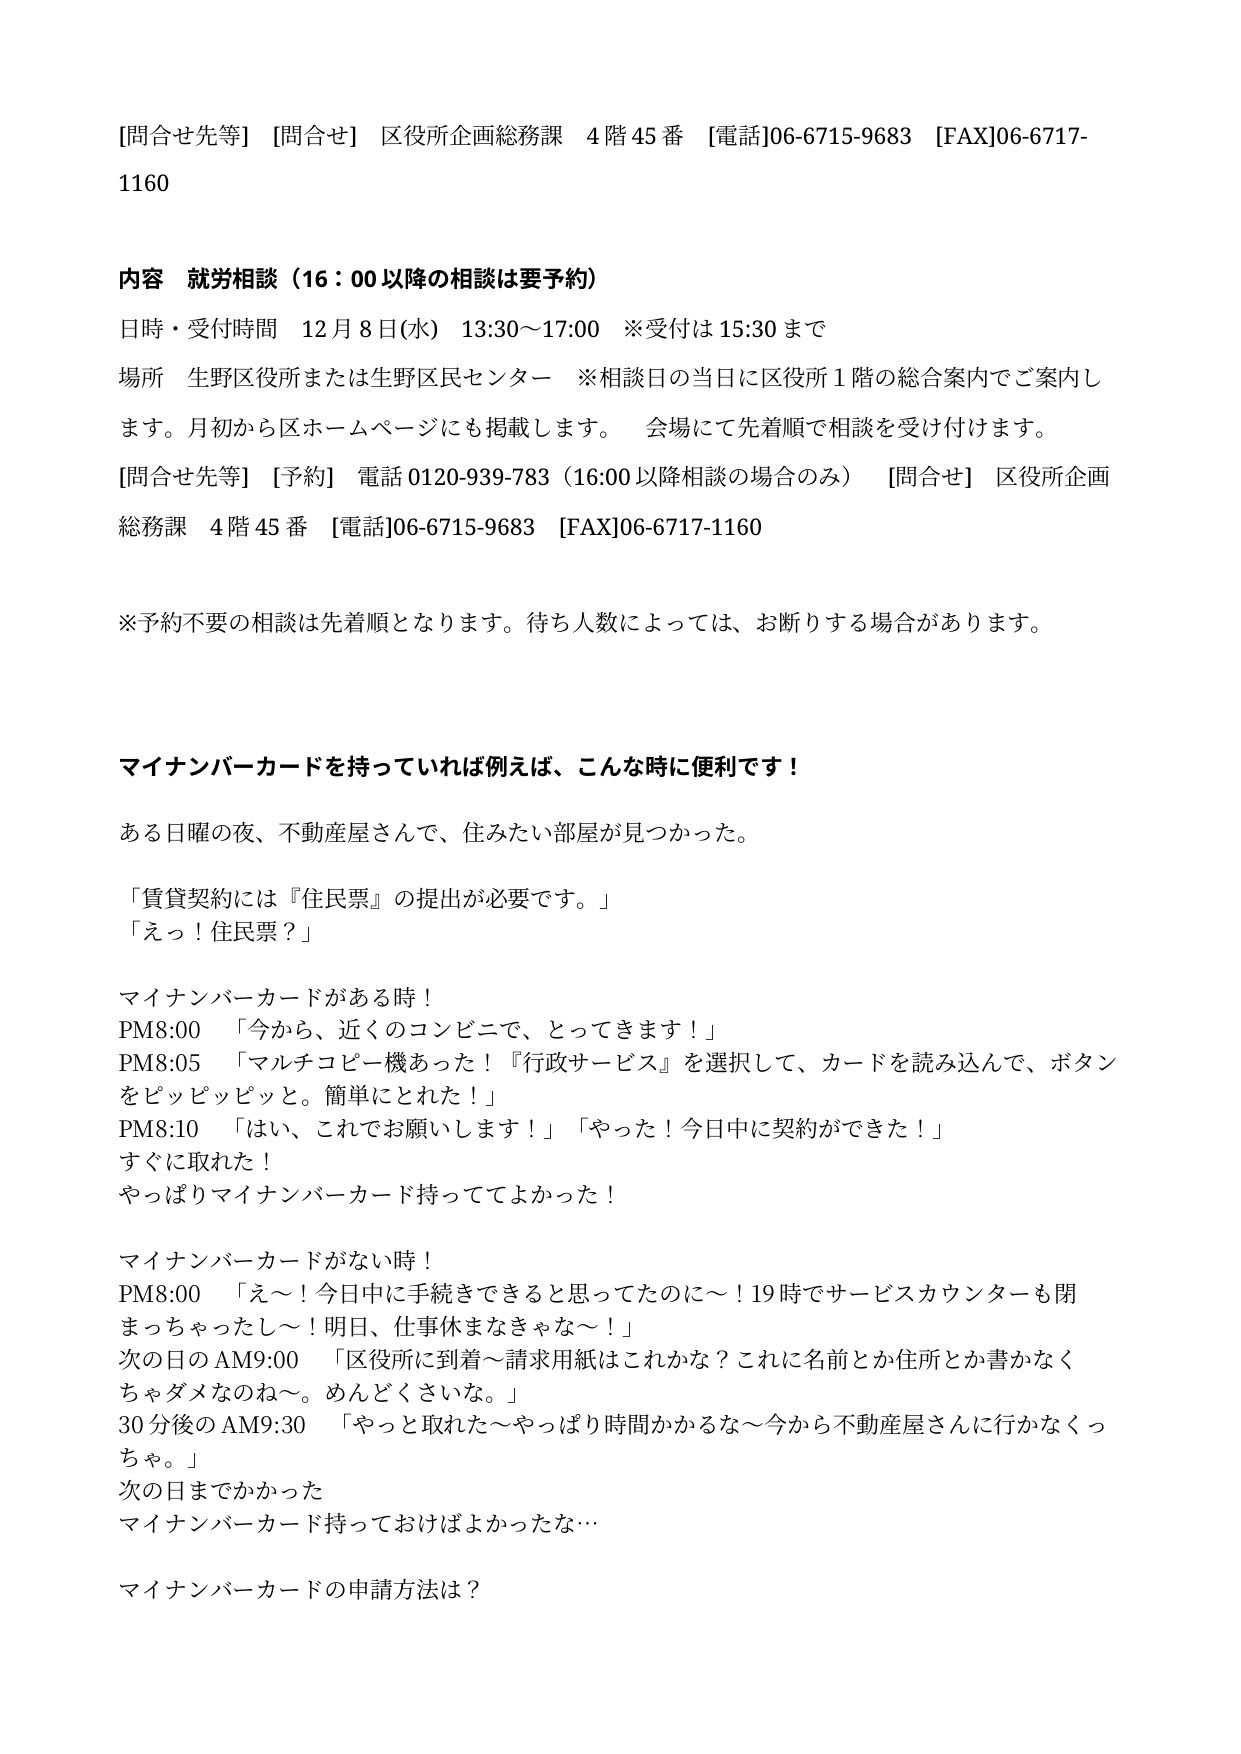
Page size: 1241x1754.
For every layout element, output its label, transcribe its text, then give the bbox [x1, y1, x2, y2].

text [問合せ先等] [予約] 電話0120-939-783（16:00以降相談の場合のみ） [問合せ] 区役所企画総務課 4階45番 [電話]06-6715-9683 [FAX]06-6717-1160 [118, 459, 1122, 542]
text 「賃貸契約には『住民票』の提出が必要です。」 [118, 881, 1122, 914]
text マイナンバーカードを持っていれば例えば、こんな時に便利です！ [118, 749, 1122, 782]
text ※予約不要の相談は先着順となります。待ち人数によっては、お断りする場合があります。 [118, 605, 1122, 638]
text 次の日までかかった [118, 1473, 1122, 1506]
text 30分後のAM9:30 「やっと取れた～やっぱり時間かかるな～今から不動産屋さんに行かなくっちゃ。」 [118, 1408, 1122, 1473]
text 日時・受付時間 12月8日(水) 13:30～17:00 ※受付は15:30まで [118, 311, 1122, 344]
text PM8:10 「はい、これでお願いします！」「やった！今日中に契約ができた！」 [118, 1111, 1122, 1144]
text PM8:00 「え～！今日中に手続きできると思ってたのに～！19時でサービスカウンターも閉まっちゃったし～！明日、仕事休まなきゃな～！」 [118, 1276, 1122, 1342]
text すぐに取れた！ [118, 1144, 1122, 1177]
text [118, 360, 1122, 443]
text やっぱりマイナンバーカード持っててよかった！ [118, 1177, 1122, 1210]
text 次の日のAM9:00 「区役所に到着～請求用紙はこれかな？これに名前とか住所とか書かなくちゃダメなのね～。めんどくさいな。」 [118, 1342, 1122, 1408]
text マイナンバーカードがある時！ [118, 980, 1122, 1013]
text 内容 就労相談（16：00以降の相談は要予約） [118, 261, 1122, 294]
text マイナンバーカードがない時！ [118, 1243, 1122, 1276]
text PM8:05 「マルチコピー機あった！『行政サービス』を選択して、カードを読み込んで、ボタンをピッピッピッと。簡単にとれた！」 [118, 1046, 1122, 1111]
text ある日曜の夜、不動産屋さんで、住みたい部屋が見つかった。 [118, 815, 1122, 848]
text マイナンバーカードの申請方法は？ [118, 1572, 1122, 1605]
text マイナンバーカード持っておけばよかったな… [118, 1506, 1122, 1539]
text PM8:00 「今から、近くのコンビニで、とってきます！」 [118, 1013, 1122, 1046]
text 「えっ！住民票？」 [118, 914, 1122, 947]
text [118, 118, 1122, 198]
